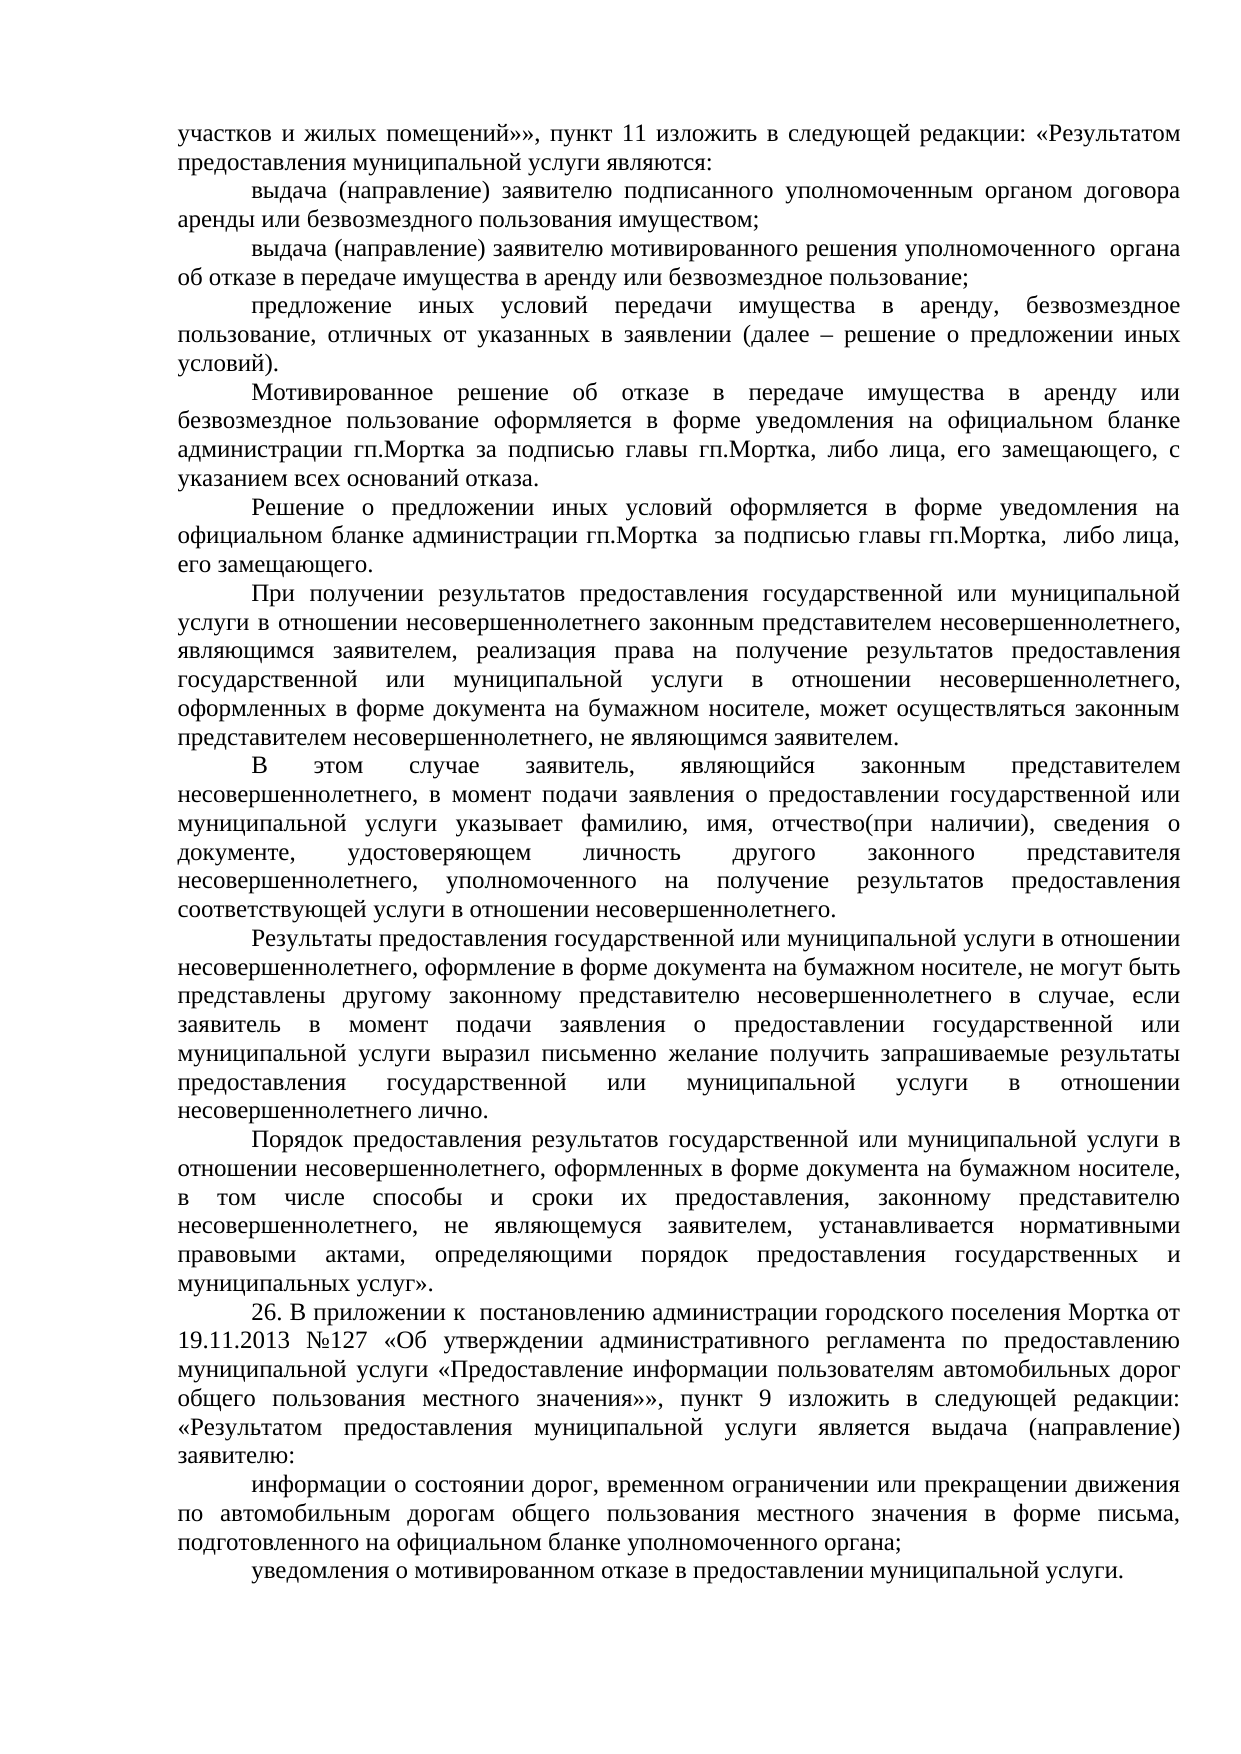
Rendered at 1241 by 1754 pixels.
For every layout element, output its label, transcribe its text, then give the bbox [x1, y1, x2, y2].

text предложение иных условий передачи имущества в аренду, безвозмездное пользование, отличных от указанных в заявлении (далее – решение о предложении иных условий). [177, 291, 1181, 377]
text В этом случае заявитель, являющийся законным представителем несовершеннолетнего, в момент подачи заявления о предоставлении государственной или муниципальной услуги указывает фамилию, имя, отчество(при наличии), сведения о документе, удостоверяющем личность другого законного представителя несовершеннолетнего, уполномоченного на получение результатов предоставления соответствующей услуги в отношении несовершеннолетнего. [177, 751, 1181, 923]
text информации о состоянии дорог, временном ограничении или прекращении движения по автомобильным дорогам общего пользования местного значения в форме письма, подготовленного на официальном бланке уполномоченного органа; [177, 1469, 1181, 1556]
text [177, 118, 1181, 176]
text Мотивированное решение об отказе в передаче имущества в аренду или безвозмездное пользование оформляется в форме уведомления на официальном бланке администрации гп.Мортка за подписью главы гп.Мортка, либо лица, его замещающего, с указанием всех оснований отказа. [177, 377, 1181, 492]
text Результаты предоставления государственной или муниципальной услуги в отношении несовершеннолетнего, оформление в форме документа на бумажном носителе, не могут быть представлены другому законному представителю несовершеннолетнего в случае, если заявитель в момент подачи заявления о предоставлении государственной или муниципальной услуги выразил письменно желание получить запрашиваемые результаты предоставления государственной или муниципальной услуги в отношении несовершеннолетнего лично. [177, 923, 1181, 1124]
text выдача (направление) заявителю подписанного уполномоченным органом договора аренды или безвозмездного пользования имуществом; [177, 176, 1181, 233]
text выдача (направление) заявителю мотивированного решения уполномоченного органа об отказе в передаче имущества в аренду или безвозмездное пользование; [177, 233, 1181, 291]
text Решение о предложении иных условий оформляется в форме уведомления на официальном бланке администрации гп.Мортка за подписью главы гп.Мортка, либо лица, его замещающего. [177, 492, 1181, 578]
text При получении результатов предоставления государственной или муниципальной услуги в отношении несовершеннолетнего законным представителем несовершеннолетнего, являющимся заявителем, реализация права на получение результатов предоставления государственной или муниципальной услуги в отношении несовершеннолетнего, оформленных в форме документа на бумажном носителе, может осуществляться законным представителем несовершеннолетнего, не являющимся заявителем. [177, 578, 1181, 751]
text Порядок предоставления результатов государственной или муниципальной услуги в отношении несовершеннолетнего, оформленных в форме документа на бумажном носителе, в том числе способы и сроки их предоставления, законному представителю несовершеннолетнего, не являющемуся заявителем, устанавливается нормативными правовыми актами, определяющими порядок предоставления государственных и муниципальных услуг». [177, 1124, 1181, 1297]
text уведомления о мотивированном отказе в предоставлении муниципальной услуги. [177, 1556, 1181, 1584]
text 26. В приложении к постановлению администрации городского поселения Мортка от 19.11.2013 №127 «Об утверждении административного регламента по предоставлению муниципальной услуги «Предоставление информации пользователям автомобильных дорог общего пользования местного значения»», пункт 9 изложить в следующей редакции: «Результатом предоставления муниципальной услуги является выдача (направление) заявителю: [177, 1297, 1181, 1469]
